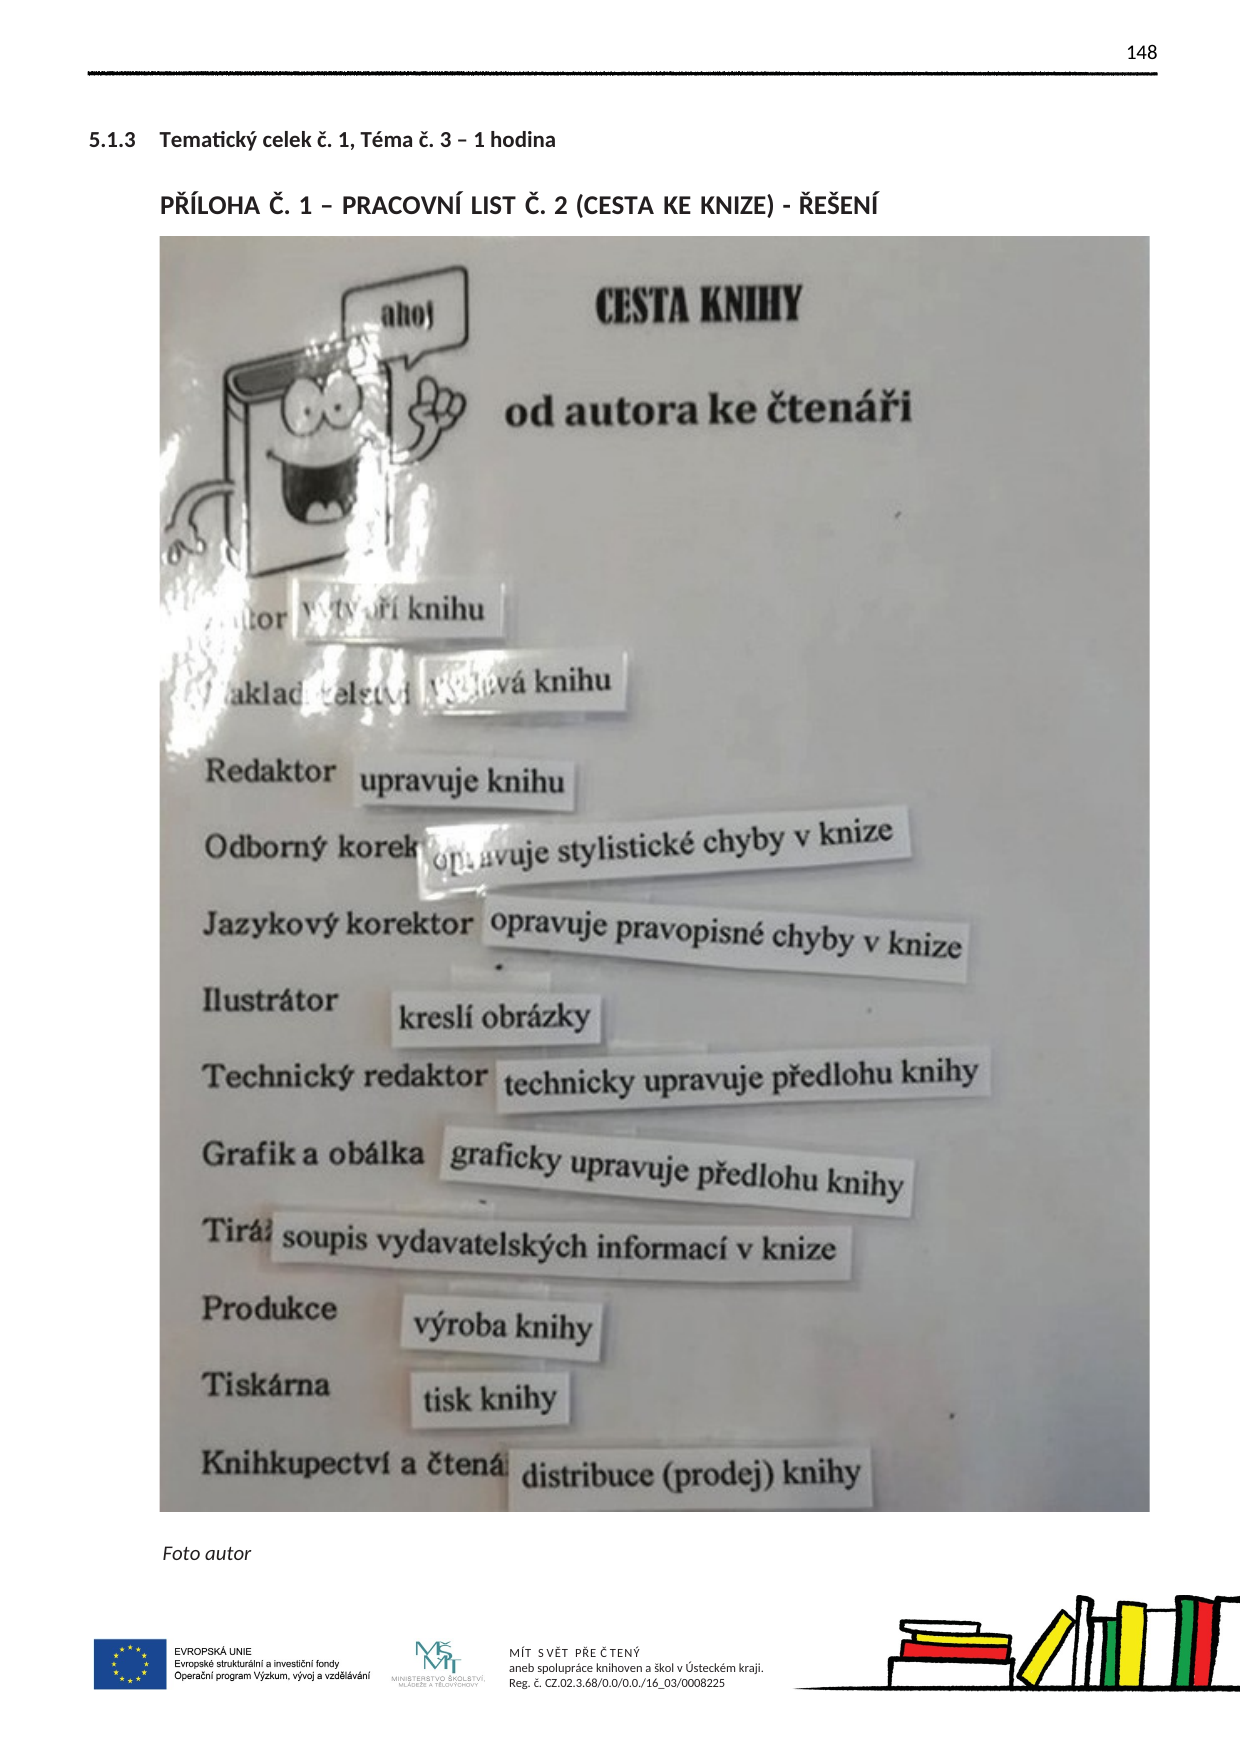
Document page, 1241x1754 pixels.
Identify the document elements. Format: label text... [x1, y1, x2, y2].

text PŘÍLOHA Č. 1 – PRACOVNÍ LIST Č. 2 (CESTA KE KNIZE) - ŘEŠENÍ [160, 188, 1167, 221]
subtitle Tematický celek č. 1, Téma č. 3 – 1 hodina [88, 125, 1167, 153]
picture [93, 1638, 485, 1690]
picture [790, 1595, 1240, 1692]
picture [159, 236, 1150, 1512]
text Foto autor [162, 1541, 1167, 1566]
picture [87, 71, 1158, 76]
